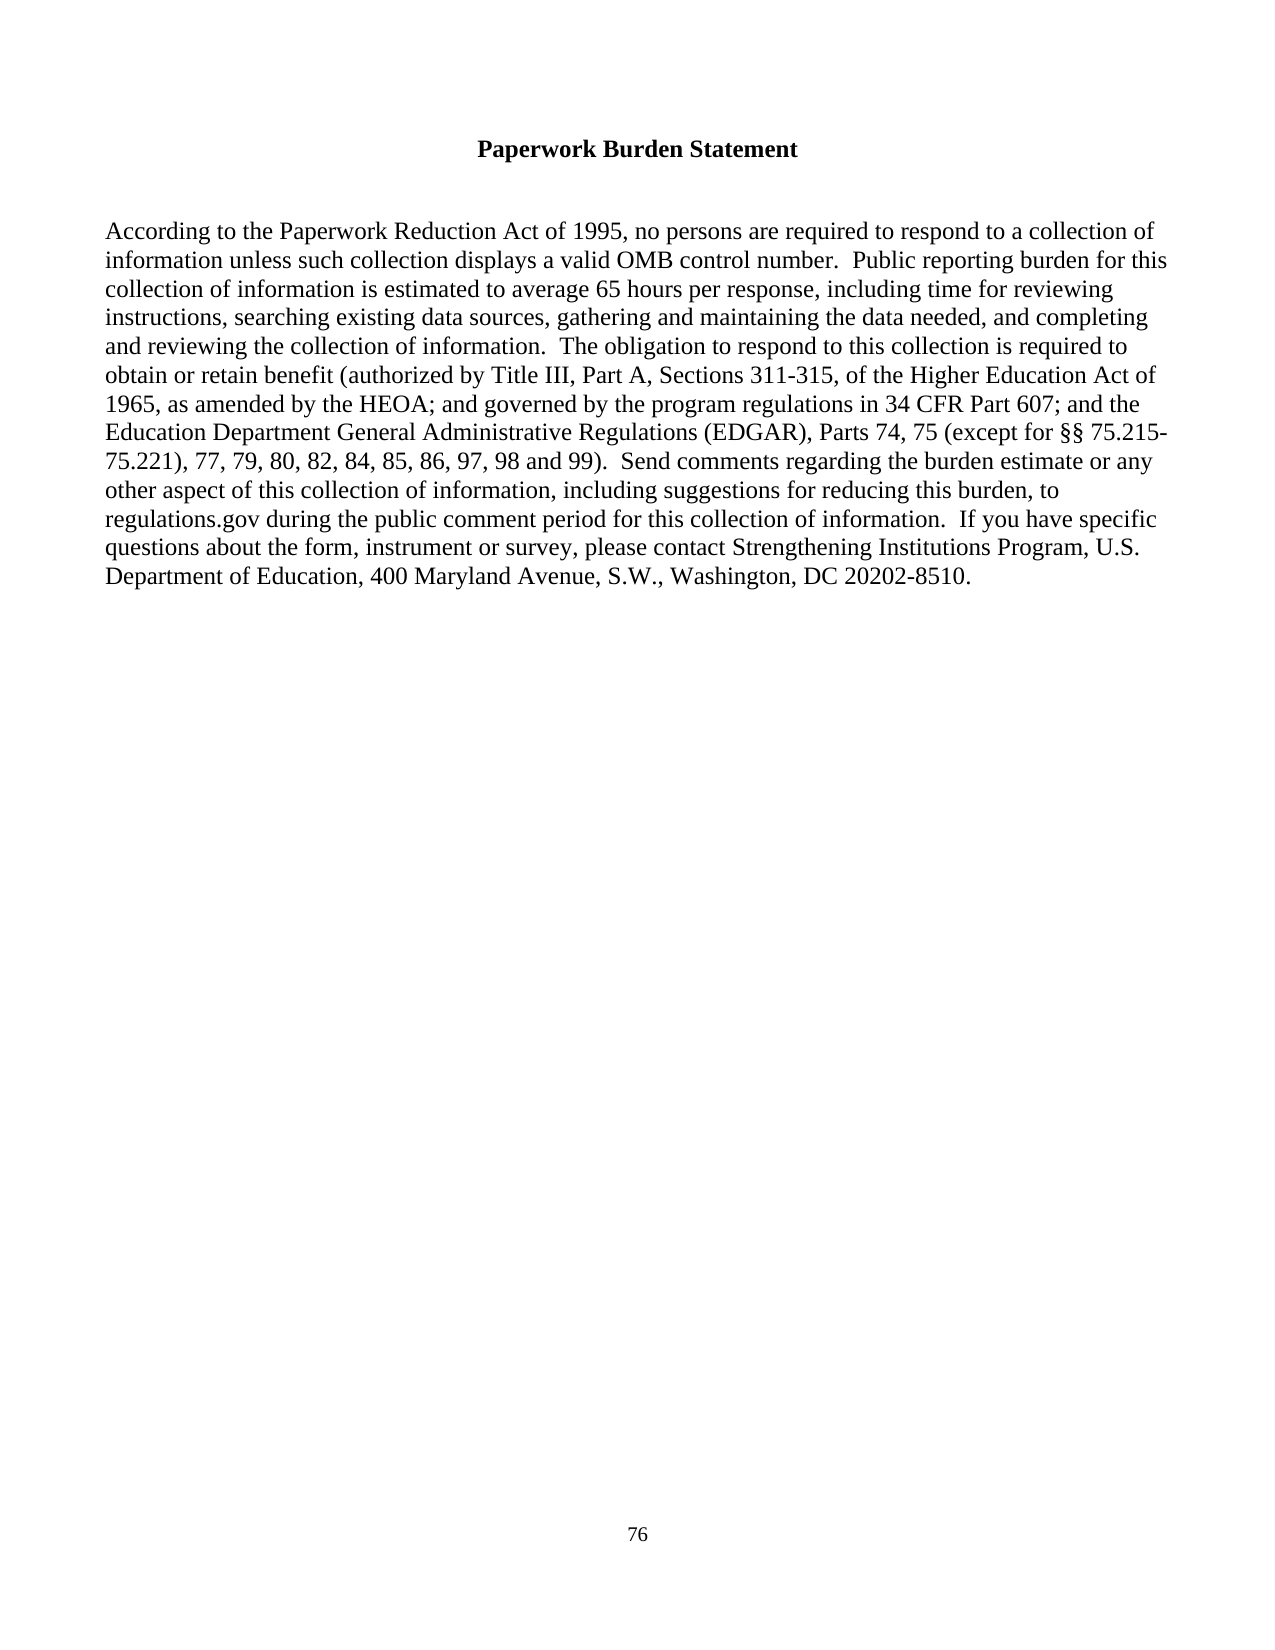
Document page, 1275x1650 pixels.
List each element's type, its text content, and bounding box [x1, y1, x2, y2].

subtitle Paperwork Burden Statement [105, 134, 1170, 162]
text According to the Paperwork Reduction Act of 1995, no persons are required to respond to a collection of information unless such collection displays a valid OMB control number. Public reporting burden for this collection of information is estimated to average 65 hours per response, including time for reviewing instructions, searching existing data sources, gathering and maintaining the data needed, and completing and reviewing the collection of information. The obligation to respond to this collection is required to obtain or retain benefit (authorized by Title III, Part A, Sections 311-315, of the Higher Education Act of 1965, as amended by the HEOA; and governed by the program regulations in 34 CFR Part 607; and the Education Department General Administrative Regulations (EDGAR), Parts 74, 75 (except for §§ 75.215-75.221), 77, 79, 80, 82, 84, 85, 86, 97, 98 and 99). Send comments regarding the burden estimate or any other aspect of this collection of information, including suggestions for reducing this burden, to regulations.gov during the public comment period for this collection of information. If you have specific questions about the form, instrument or survey, please contact Strengthening Institutions Program, U.S. Department of Education, 400 Maryland Avenue, S.W., Washington, DC 20202-8510. [105, 216, 1170, 590]
